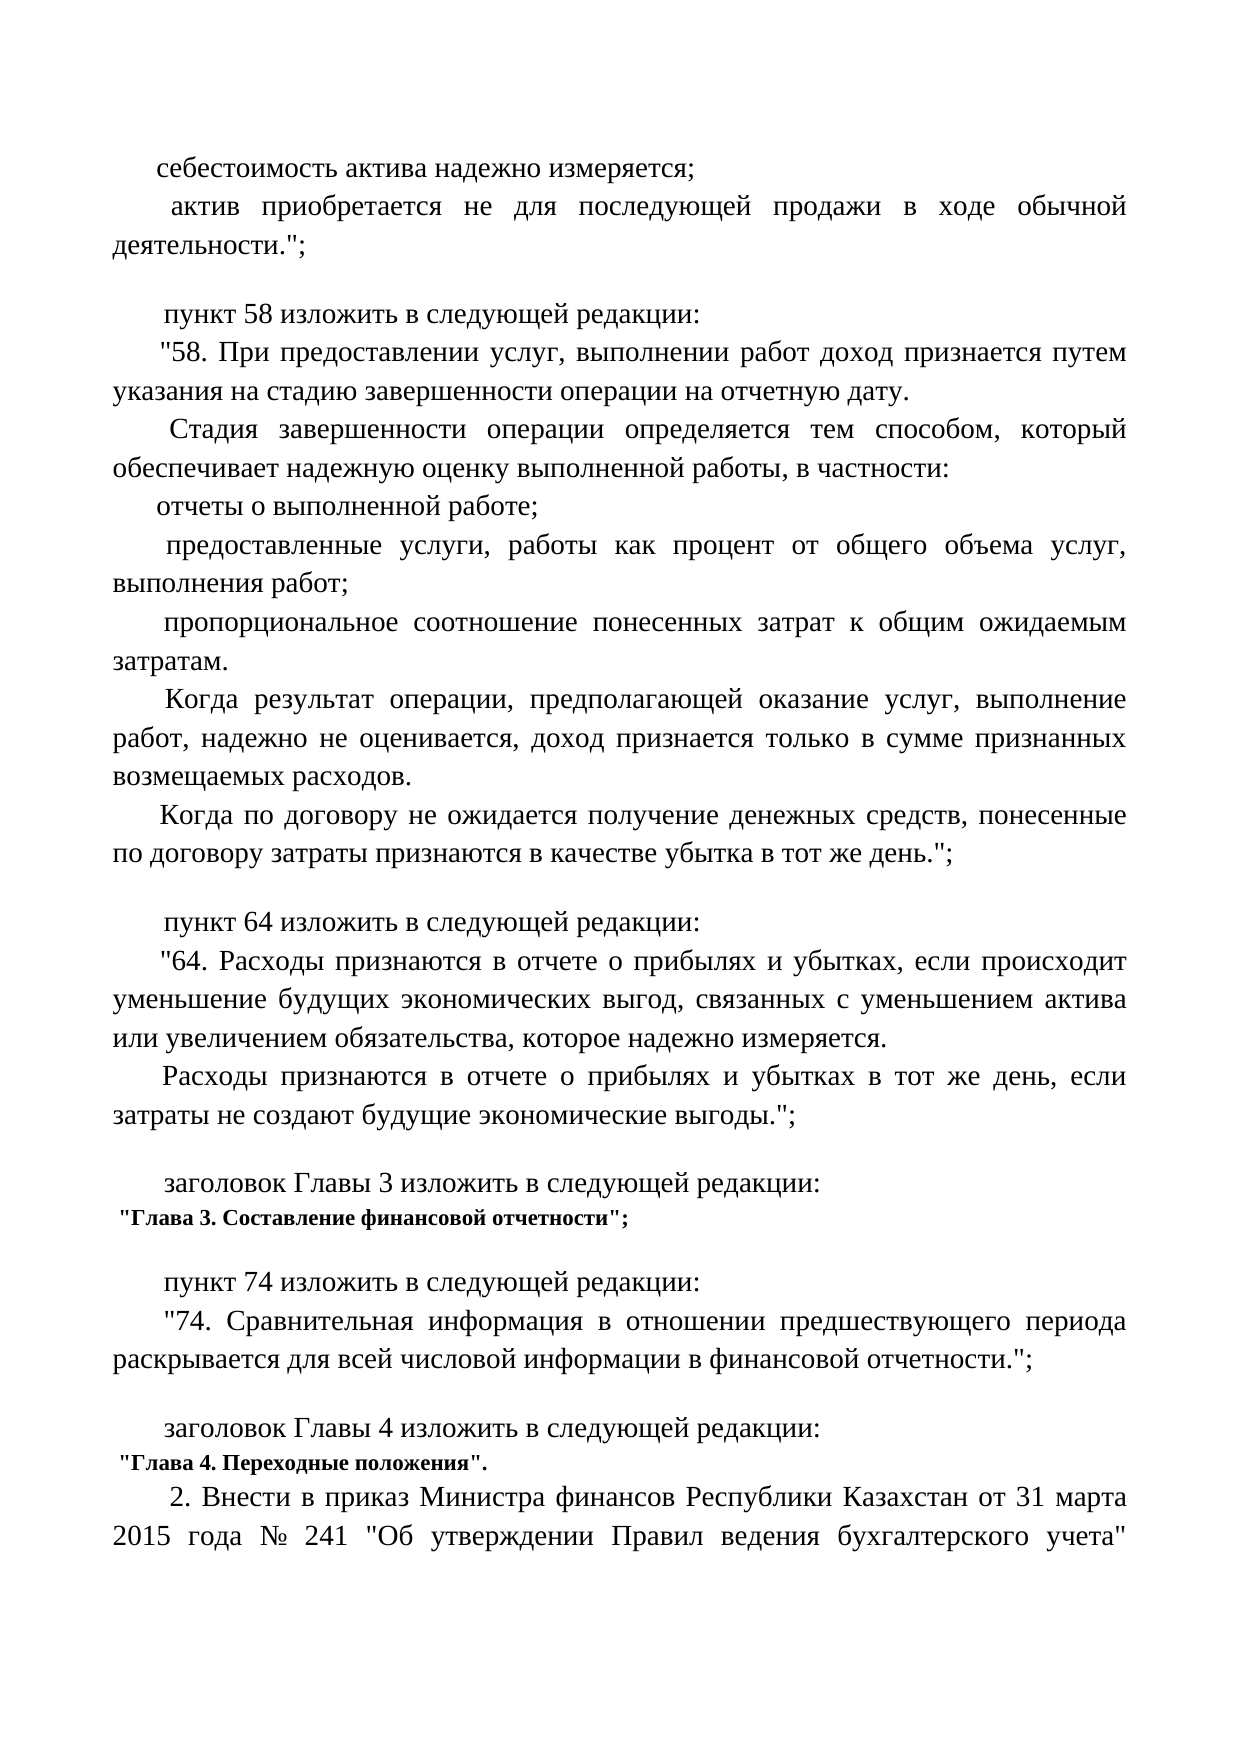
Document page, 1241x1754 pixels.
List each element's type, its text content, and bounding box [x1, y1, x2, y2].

text Когда результат операции, предполагающей оказание услуг, выполнение работ, надежно не оценивается, доход признается только в сумме признанных возмещаемых расходов. [112, 681, 1128, 792]
text пункт 64 изложить в следующей редакции: [112, 904, 1128, 938]
text "74. Сравнительная информация в отношении предшествующего периода раскрывается для всей числовой информации в финансовой отчетности."; [112, 1303, 1128, 1375]
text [112, 1479, 1128, 1551]
text актив приобретается не для последующей продажи в ходе обычной деятельности."; [112, 188, 1128, 261]
text предоставленные услуги, работы как процент от общего объема услуг, выполнения работ; [112, 527, 1128, 599]
text отчеты о выполненной работе; [112, 488, 1128, 522]
text Стадия завершенности операции определяется тем способом, который обеспечивает надежную оценку выполненной работы, в частности: [112, 411, 1128, 483]
text "Глава 3. Составление финансовой отчетности"; [112, 1204, 1128, 1231]
text "58. При предоставлении услуг, выполнении работ доход признается путем указания на стадию завершенности операции на отчетную дату. [112, 334, 1128, 406]
text пропорциональное соотношение понесенных затрат к общим ожидаемым затратам. [112, 604, 1128, 676]
text заголовок Главы 4 изложить в следующей редакции: [112, 1410, 1128, 1444]
text Когда по договору не ожидается получение денежных средств, понесенные по договору затраты признаются в качестве убытка в тот же день."; [112, 797, 1128, 869]
text пункт 74 изложить в следующей редакции: [112, 1264, 1128, 1298]
text пункт 58 изложить в следующей редакции: [112, 296, 1128, 329]
text себестоимость актива надежно измеряется; [112, 150, 1128, 183]
text "Глава 4. Переходные положения". [112, 1449, 1128, 1475]
text заголовок Главы 3 изложить в следующей редакции: [112, 1166, 1128, 1199]
text Расходы признаются в отчете о прибылях и убытках в тот же день, если затраты не создают будущие экономические выгоды."; [112, 1058, 1128, 1130]
text "64. Расходы признаются в отчете о прибылях и убытках, если происходит уменьшение будущих экономических выгод, связанных с уменьшением актива или увеличением обязательства, которое надежно измеряется. [112, 943, 1128, 1053]
